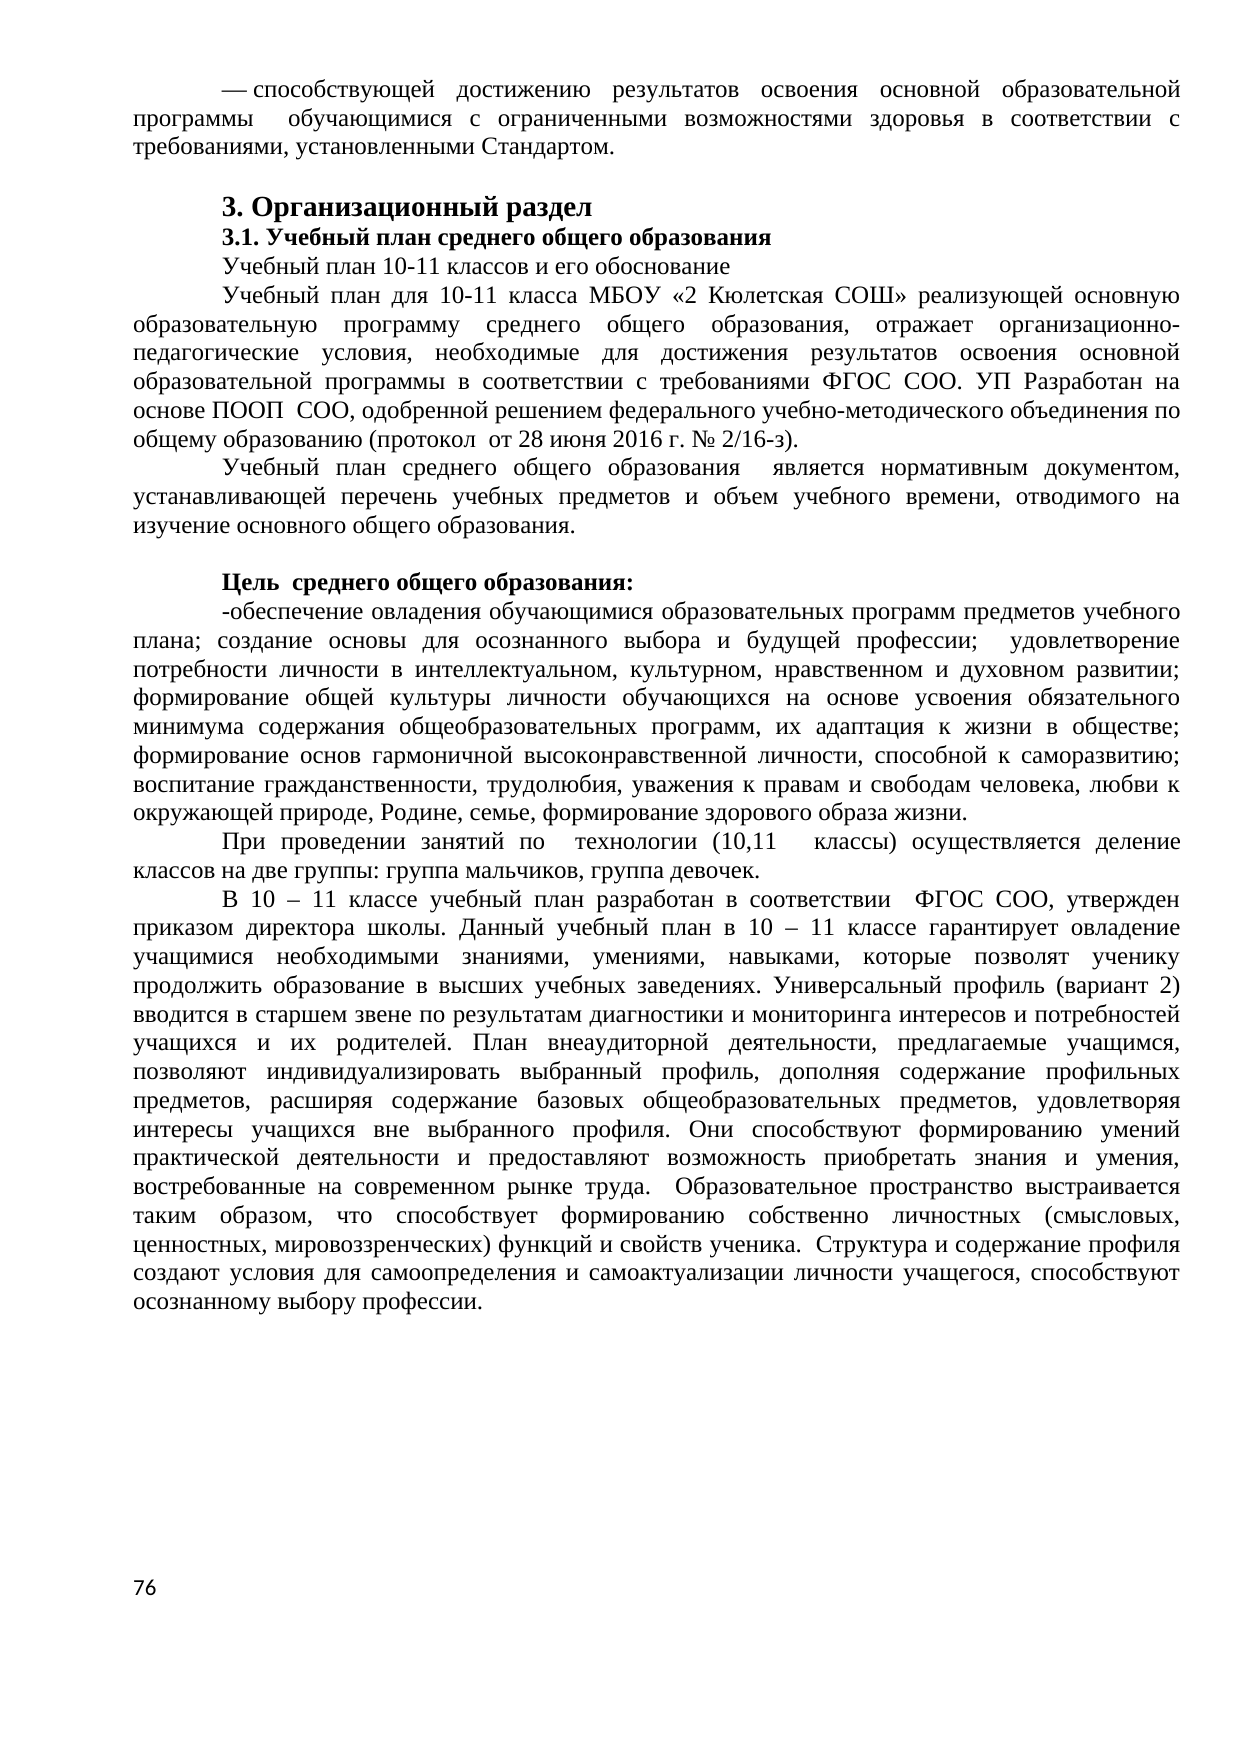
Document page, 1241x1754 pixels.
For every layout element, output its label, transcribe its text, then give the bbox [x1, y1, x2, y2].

text -обеспечение овладения обучающимися образовательных программ предметов учебного плана; создание основы для осознанного выбора и будущей профессии; удовлетворение потребности личности в интеллектуальном, культурном, нравственном и духовном развитии; формирование общей культуры личности обучающихся на основе усвоения обязательного минимума содержания общеобразовательных программ, их адаптация к жизни в обществе; формирование основ гармоничной высоконравственной личности, способной к саморазвитию; воспитание гражданственности, трудолюбия, уважения к правам и свободам человека, любви к окружающей природе, Родине, семье, формирование здорового образа жизни. [133, 596, 1181, 826]
text 3.1. Учебный план среднего общего образования [133, 222, 1181, 251]
text При проведении занятий по технологии (10,11 классы) осуществляется деление классов на две группы: группа мальчиков, группа девочек. [133, 826, 1181, 884]
text Учебный план для 10-11 класса МБОУ «2 Кюлетская СОШ» реализующей основную образовательную программу среднего общего образования, отражает организационно-педагогические условия, необходимые для достижения результатов освоения основной образовательной программы в соответствии с требованиями ФГОС СОО. УП Разработан на основе ПООП СОО, одобренной решением федерального учебно-методического объединения по общему образованию (протокол от 28 июня 2016 г. № 2/16-з). [133, 280, 1181, 452]
text Учебный план 10-11 классов и его обоснование [133, 251, 1181, 280]
text Учебный план среднего общего образования является нормативным документом, устанавливающей перечень учебных предметов и объем учебного времени, отводимого на изучение основного общего образования. [133, 452, 1181, 539]
text — способствующей достижению результатов освоения основной образовательной программы обучающимися с ограниченными возможностями здоровья в соответствии с требованиями, установленными Стандартом. [133, 74, 1181, 160]
text Цель среднего общего образования: [133, 567, 1181, 596]
text В 10 – 11 классе учебный план разработан в соответствии ФГОС СОО, утвержден приказом директора школы. Данный учебный план в 10 – 11 классе гарантирует овладение учащимися необходимыми знаниями, умениями, навыками, которые позволят ученику продолжить образование в высших учебных заведениях. Универсальный профиль (вариант 2) вводится в старшем звене по результатам диагностики и мониторинга интересов и потребностей учащихся и их родителей. План внеаудиторной деятельности, предлагаемые учащимся, позволяют индивидуализировать выбранный профиль, дополняя содержание профильных предметов, расширяя содержание базовых общеобразовательных предметов, удовлетворяя интересы учащихся вне выбранного профиля. Они способствуют формированию умений практической деятельности и предоставляют возможность приобретать знания и умения, востребованные на современном рынке труда. Образовательное пространство выстраивается таким образом, что способствует формированию собственно личностных (смысловых, ценностных, мировоззренческих) функций и свойств ученика. Структура и содержание профиля создают условия для самоопределения и самоактуализации личности учащегося, способствуют осознанному выбору профессии. [133, 884, 1181, 1315]
text 3. Организационный раздел [133, 189, 1181, 222]
